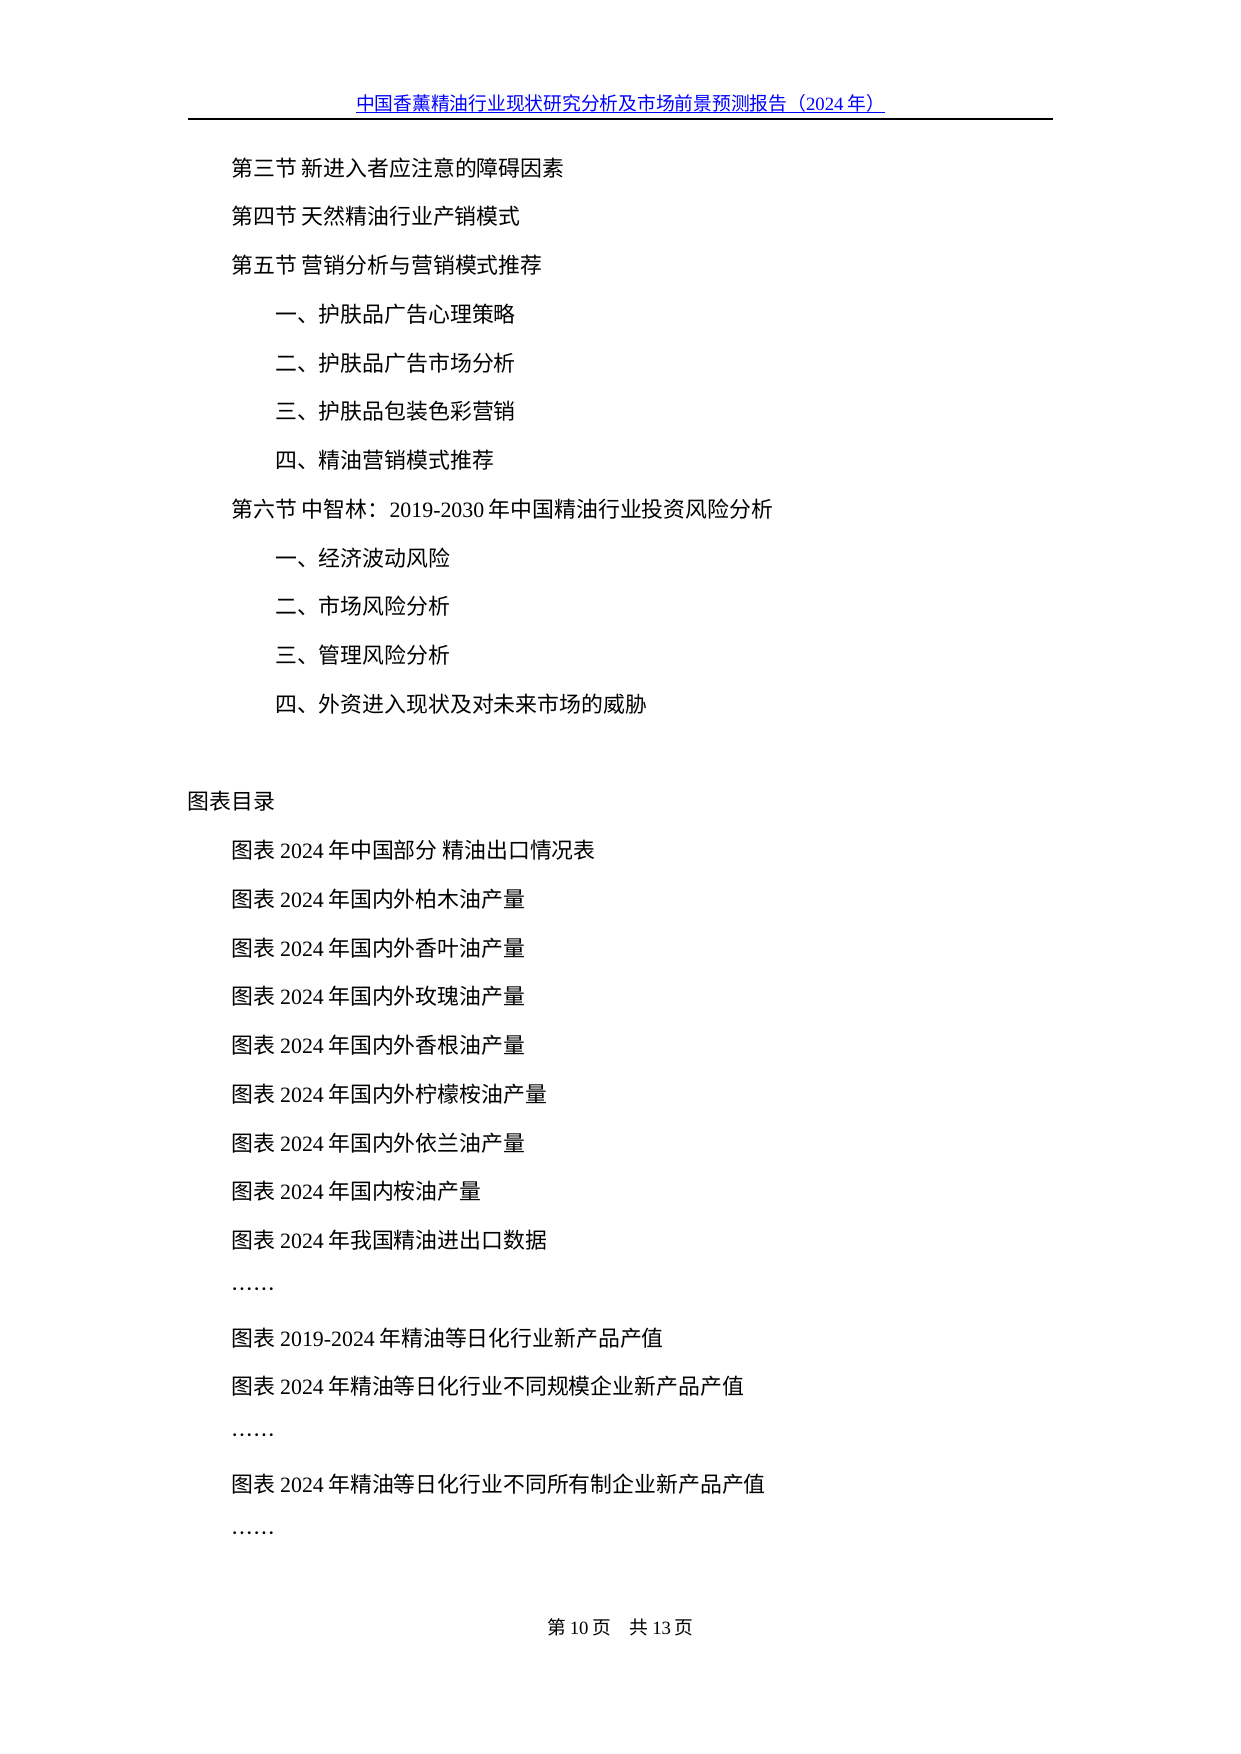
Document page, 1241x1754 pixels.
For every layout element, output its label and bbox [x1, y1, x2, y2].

text [187, 150, 1053, 1548]
